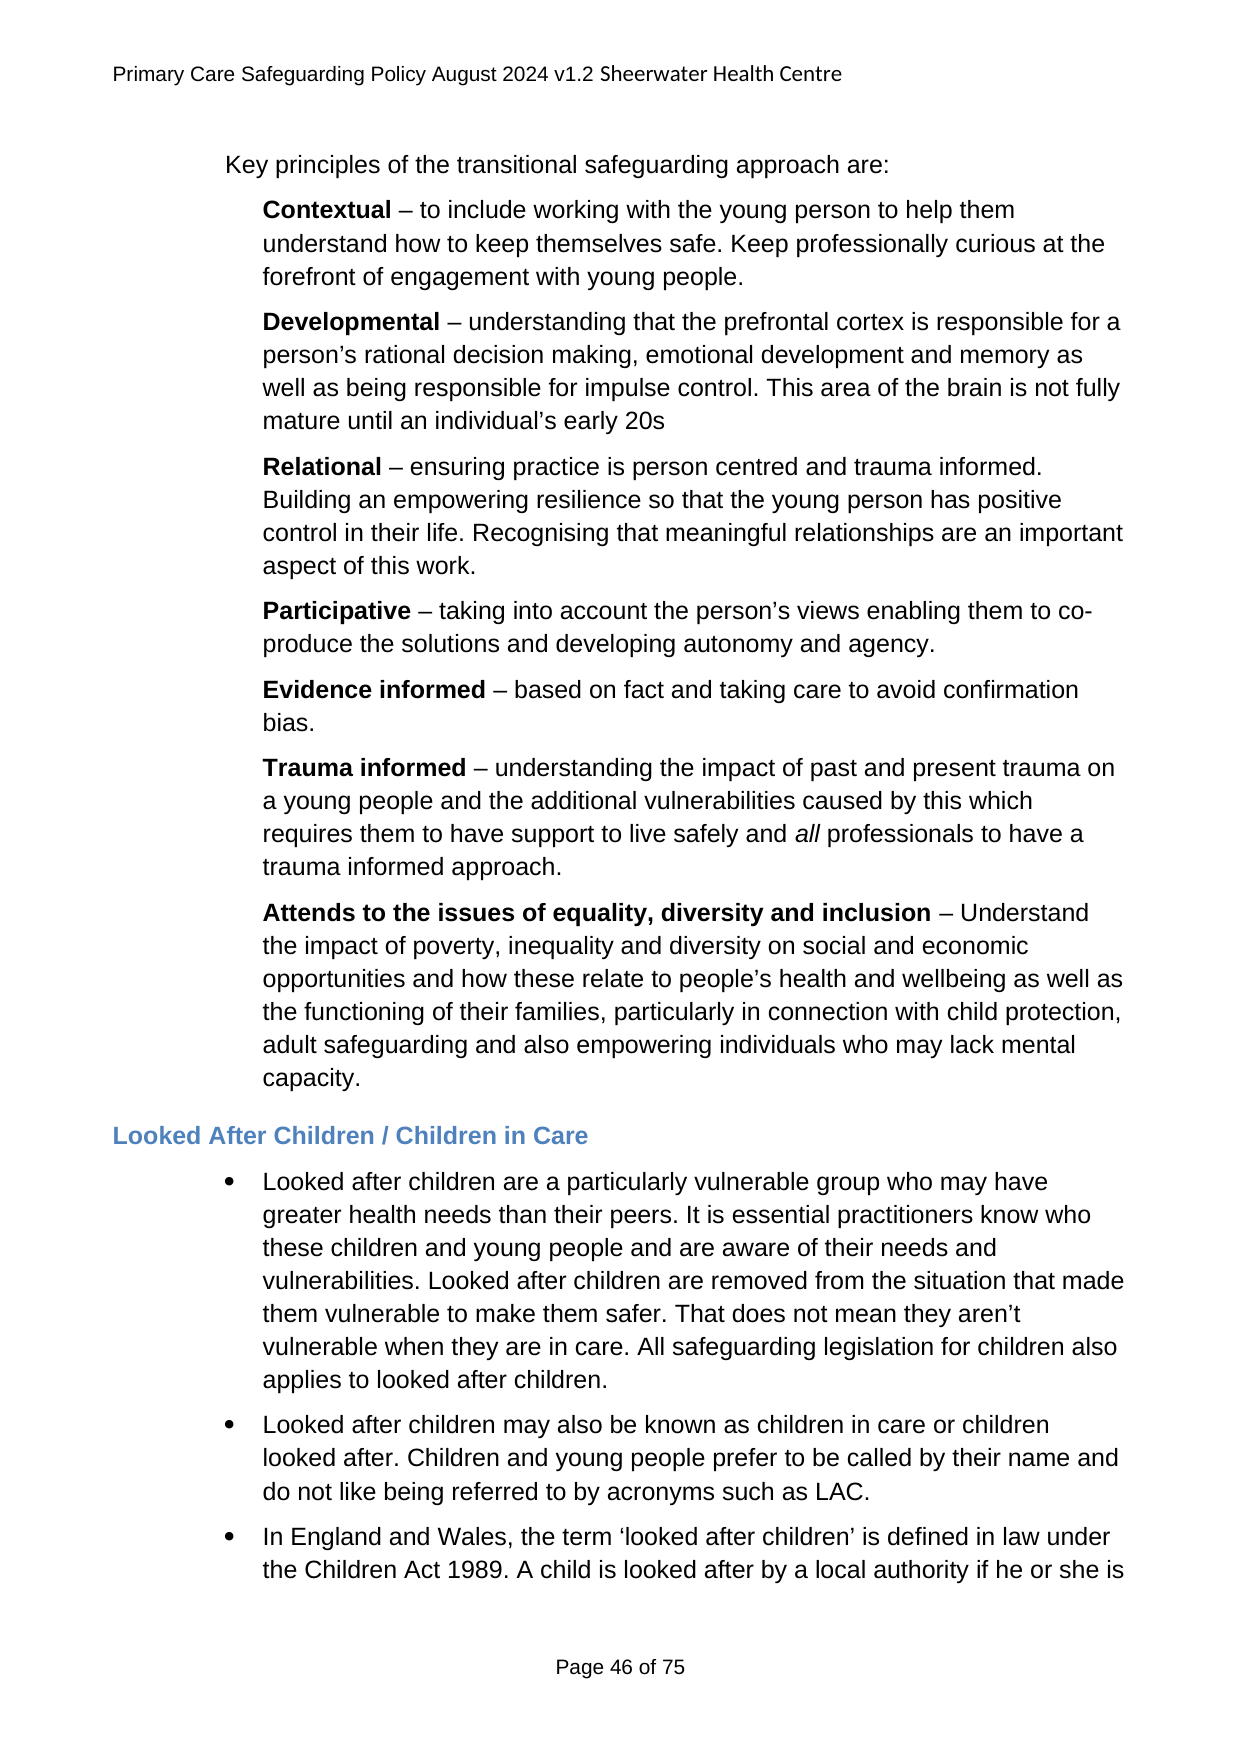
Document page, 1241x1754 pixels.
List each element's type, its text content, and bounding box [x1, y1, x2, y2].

text Key principles of the transitional safeguarding approach are: [225, 150, 1128, 179]
text Relational – ensuring practice is person centred and trauma informed. Building an empowering resilience so that the young person has positive control in their life. Recognising that meaningful relationships are an important aspect of this work. [262, 452, 1128, 579]
text Evidence informed – based on fact and taking care to avoid confirmation bias. [262, 675, 1128, 737]
text Participative – taking into account the person’s views enabling them to co-produce the solutions and developing autonomy and agency. [262, 596, 1128, 658]
text Contextual – to include working with the young person to help them understand how to keep themselves safe. Keep professionally curious at the forefront of engagement with young people. [262, 196, 1128, 290]
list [225, 1522, 1128, 1584]
list Looked after children may also be known as children in care or children looked after. Children and young people prefer to be called by their name and do not like being referred to by acronyms such as LAC. [225, 1410, 1128, 1505]
text Trauma informed – understanding the impact of past and present trauma on a young people and the additional vulnerabilities caused by this which requires them to have support to live safely and all professionals to have a trauma informed approach. [262, 753, 1128, 881]
text Attends to the issues of equality, diversity and inclusion – Understand the impact of poverty, inequality and diversity on social and economic opportunities and how these relate to people’s health and wellbeing as well as the functioning of their families, particularly in connection with child protection, adult safeguarding and also empowering individuals who may lack mental capacity. [262, 898, 1128, 1092]
text Looked After Children / Children in Care [112, 1121, 1128, 1150]
list Looked after children are a particularly vulnerable group who may have greater health needs than their peers. It is essential practitioners know who these children and young people and are aware of their needs and vulnerabilities. Looked after children are removed from the situation that made them vulnerable to make them safer. That does not mean they aren’t vulnerable when they are in care. All safeguarding legislation for children also applies to looked after children. [225, 1167, 1128, 1393]
text Developmental – understanding that the prefrontal cortex is responsible for a person’s rational decision making, emotional development and memory as well as being responsible for impulse control. This area of the brain is not fully mature until an individual’s early 20s [262, 307, 1128, 435]
